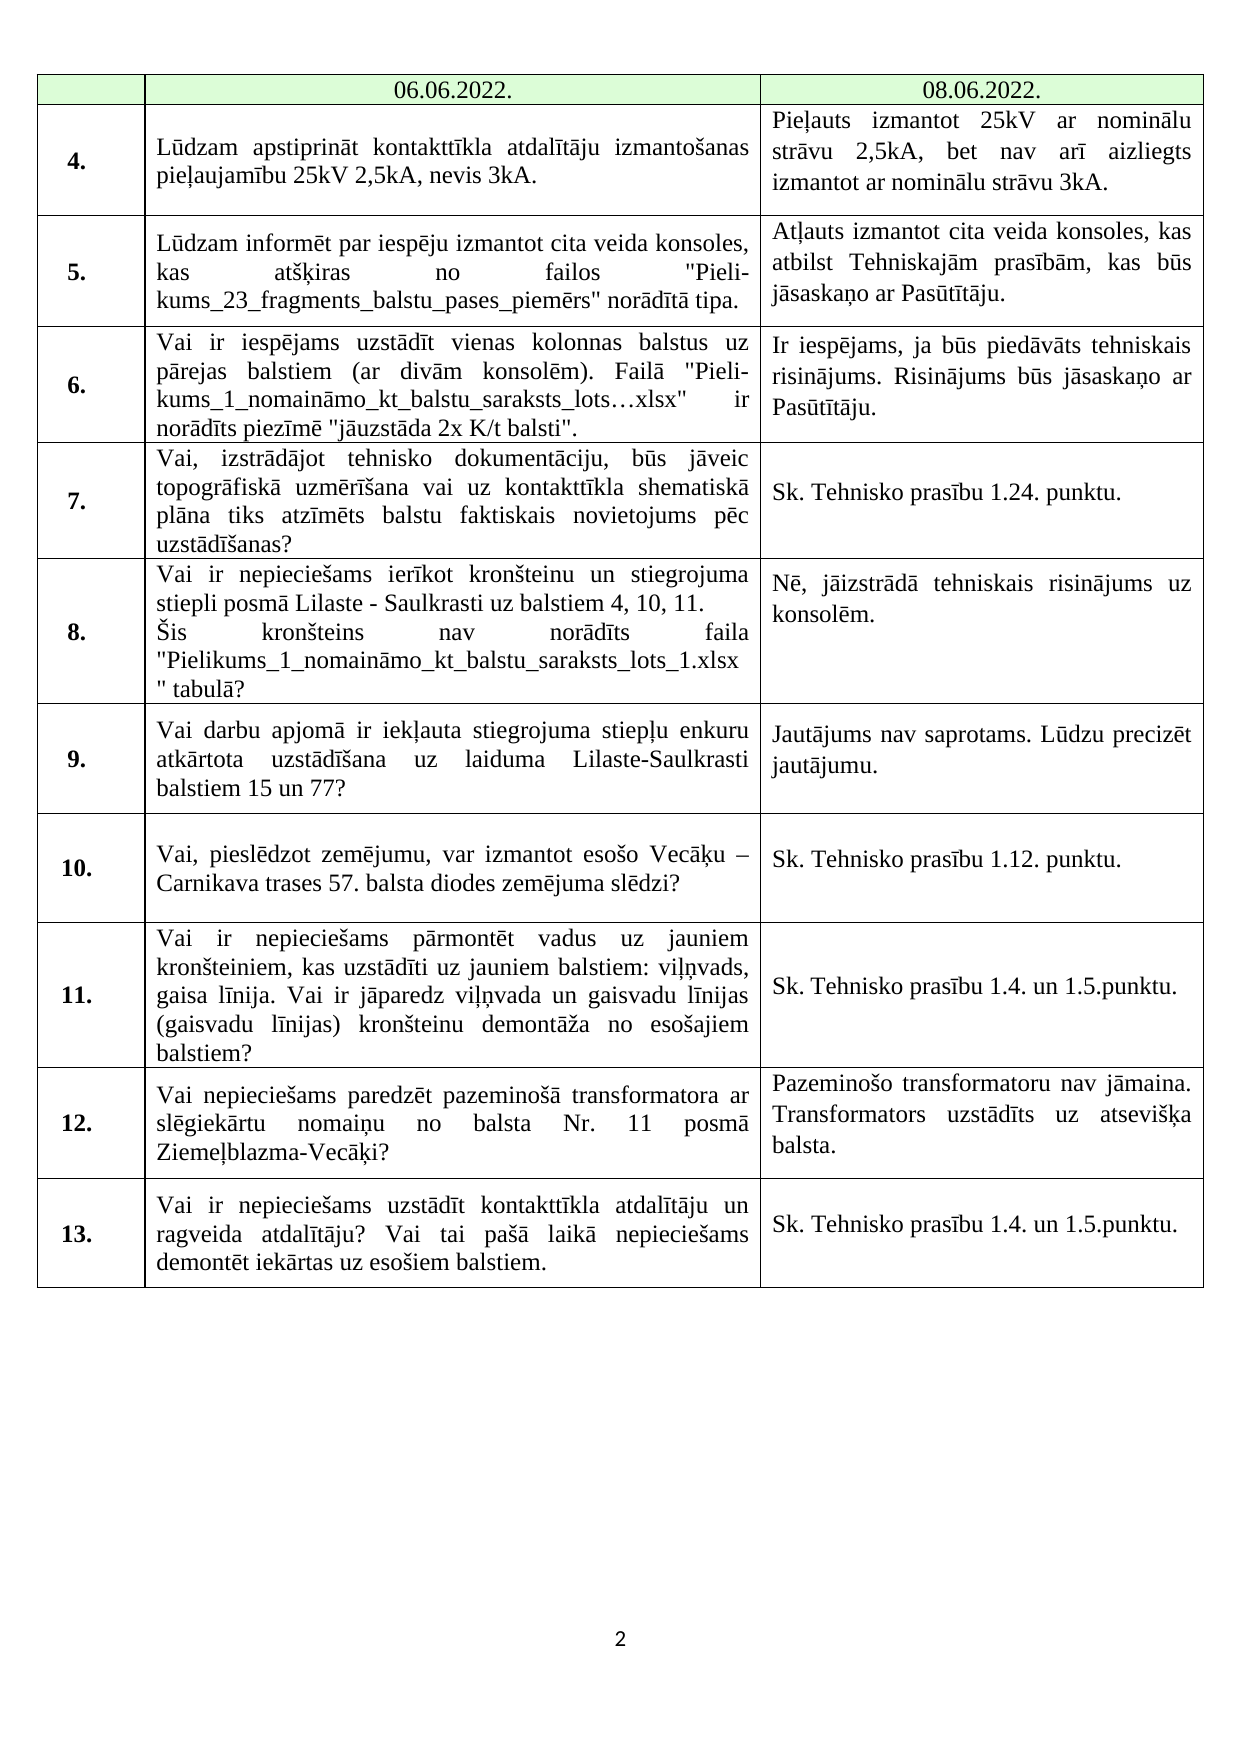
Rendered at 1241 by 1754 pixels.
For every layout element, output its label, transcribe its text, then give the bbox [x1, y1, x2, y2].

table_cell Ir iespējams, ja būs piedāvāts tehniskais risinājums. Risinājums būs jāsaskaņo ar Pasūtītāju. [761, 327, 1203, 442]
table_cell 9. [38, 704, 144, 812]
table_cell Pieļauts izmantot 25kV ar nominālu strāvu 2,5kA, bet nav arī aizliegts izmantot ar nominālu strāvu 3kA. [761, 105, 1203, 215]
table_cell Vai ir iespējams uzstādīt vienas kolonnas balstus uz pārejas balstiem (ar divām konsolēm). Failā "Pieli-kums_1_nomaināmo_kt_balstu_saraksts_lots…xlsx" ir norādīts piezīmē "jāuzstāda 2x K/t balsti". [146, 327, 760, 442]
table_cell 11. [38, 923, 144, 1067]
table_cell 8. [38, 559, 144, 703]
table_cell Jautājums nav saprotams. Lūdzu precizēt jautājumu. [761, 704, 1203, 812]
table_cell Nē, jāizstrādā tehniskais risinājums uz konsolēm. [761, 559, 1203, 703]
table_cell Vai darbu apjomā ir iekļauta stiegrojuma stiepļu enkuru atkārtota uzstādīšana uz laiduma Lilaste-Saulkrasti balstiem 15 un 77? [146, 704, 760, 812]
table_cell 4. [38, 105, 144, 215]
table_cell 7. [38, 443, 144, 558]
table_cell 08.06.2022. [761, 75, 1203, 104]
table_cell 10. [38, 814, 144, 922]
table_cell Sk. Tehnisko prasību 1.24. punktu. [761, 443, 1203, 558]
table_cell Sk. Tehnisko prasību 1.4. un 1.5.punktu. [761, 923, 1203, 1067]
table_cell Vai ir nepieciešams uzstādīt kontakttīkla atdalītāju un ragveida atdalītāju? Vai tai pašā laikā nepieciešams demontēt iekārtas uz esošiem balstiem. [146, 1179, 760, 1287]
table_cell Sk. Tehnisko prasību 1.12. punktu. [761, 814, 1203, 922]
table_cell [38, 75, 144, 104]
table_cell 06.06.2022. [146, 75, 760, 104]
table_cell Vai nepieciešams paredzēt pazeminošā transformatora ar slēgiekārtu nomaiņu no balsta Nr. 11 posmā Ziemeļblazma-Vecāķi? [146, 1068, 760, 1178]
table_cell Sk. Tehnisko prasību 1.4. un 1.5.punktu. [761, 1179, 1203, 1287]
table_cell Lūdzam informēt par iespēju izmantot cita veida konsoles, kas atšķiras no failos "Pieli-kums_23_fragments_balstu_pases_piemērs" norādītā tipa. [146, 216, 760, 326]
table_cell 13. [38, 1179, 144, 1287]
table_cell 5. [38, 216, 144, 326]
table_cell Atļauts izmantot cita veida konsoles, kas atbilst Tehniskajām prasībām, kas būs jāsaskaņo ar Pasūtītāju. [761, 216, 1203, 326]
table_cell Pazeminošo transformatoru nav jāmaina. Transformators uzstādīts uz atsevišķa balsta. [761, 1068, 1203, 1178]
table_cell Vai, pieslēdzot zemējumu, var izmantot esošo Vecāķu – Carnikava trases 57. balsta diodes zemējuma slēdzi? [146, 814, 760, 922]
table_cell 6. [38, 327, 144, 442]
table_cell Vai, izstrādājot tehnisko dokumentāciju, būs jāveic topogrāfiskā uzmērīšana vai uz kontakttīkla shematiskā plāna tiks atzīmēts balstu faktiskais novietojums pēc uzstādīšanas? [146, 443, 760, 558]
table_cell Lūdzam apstiprināt kontakttīkla atdalītāju izmantošanas pieļaujamību 25kV 2,5kA, nevis 3kA. [146, 105, 760, 215]
table_cell Vai ir nepieciešams pārmontēt vadus uz jauniem kronšteiniem, kas uzstādīti uz jauniem balstiem: viļņvads, gaisa līnija. Vai ir jāparedz viļņvada un gaisvadu līnijas (gaisvadu līnijas) kronšteinu demontāža no esošajiem balstiem? [146, 923, 760, 1067]
table_cell 12. [38, 1068, 144, 1178]
table_cell Vai ir nepieciešams ierīkot kronšteinu un stiegrojuma stiepli posmā Lilaste - Saulkrasti uz balstiem 4, 10, 11. Šis kronšteins nav norādīts faila "Pielikums_1_nomaināmo_kt_balstu_saraksts_lots_1.xlsx" tabulā? [146, 559, 760, 703]
